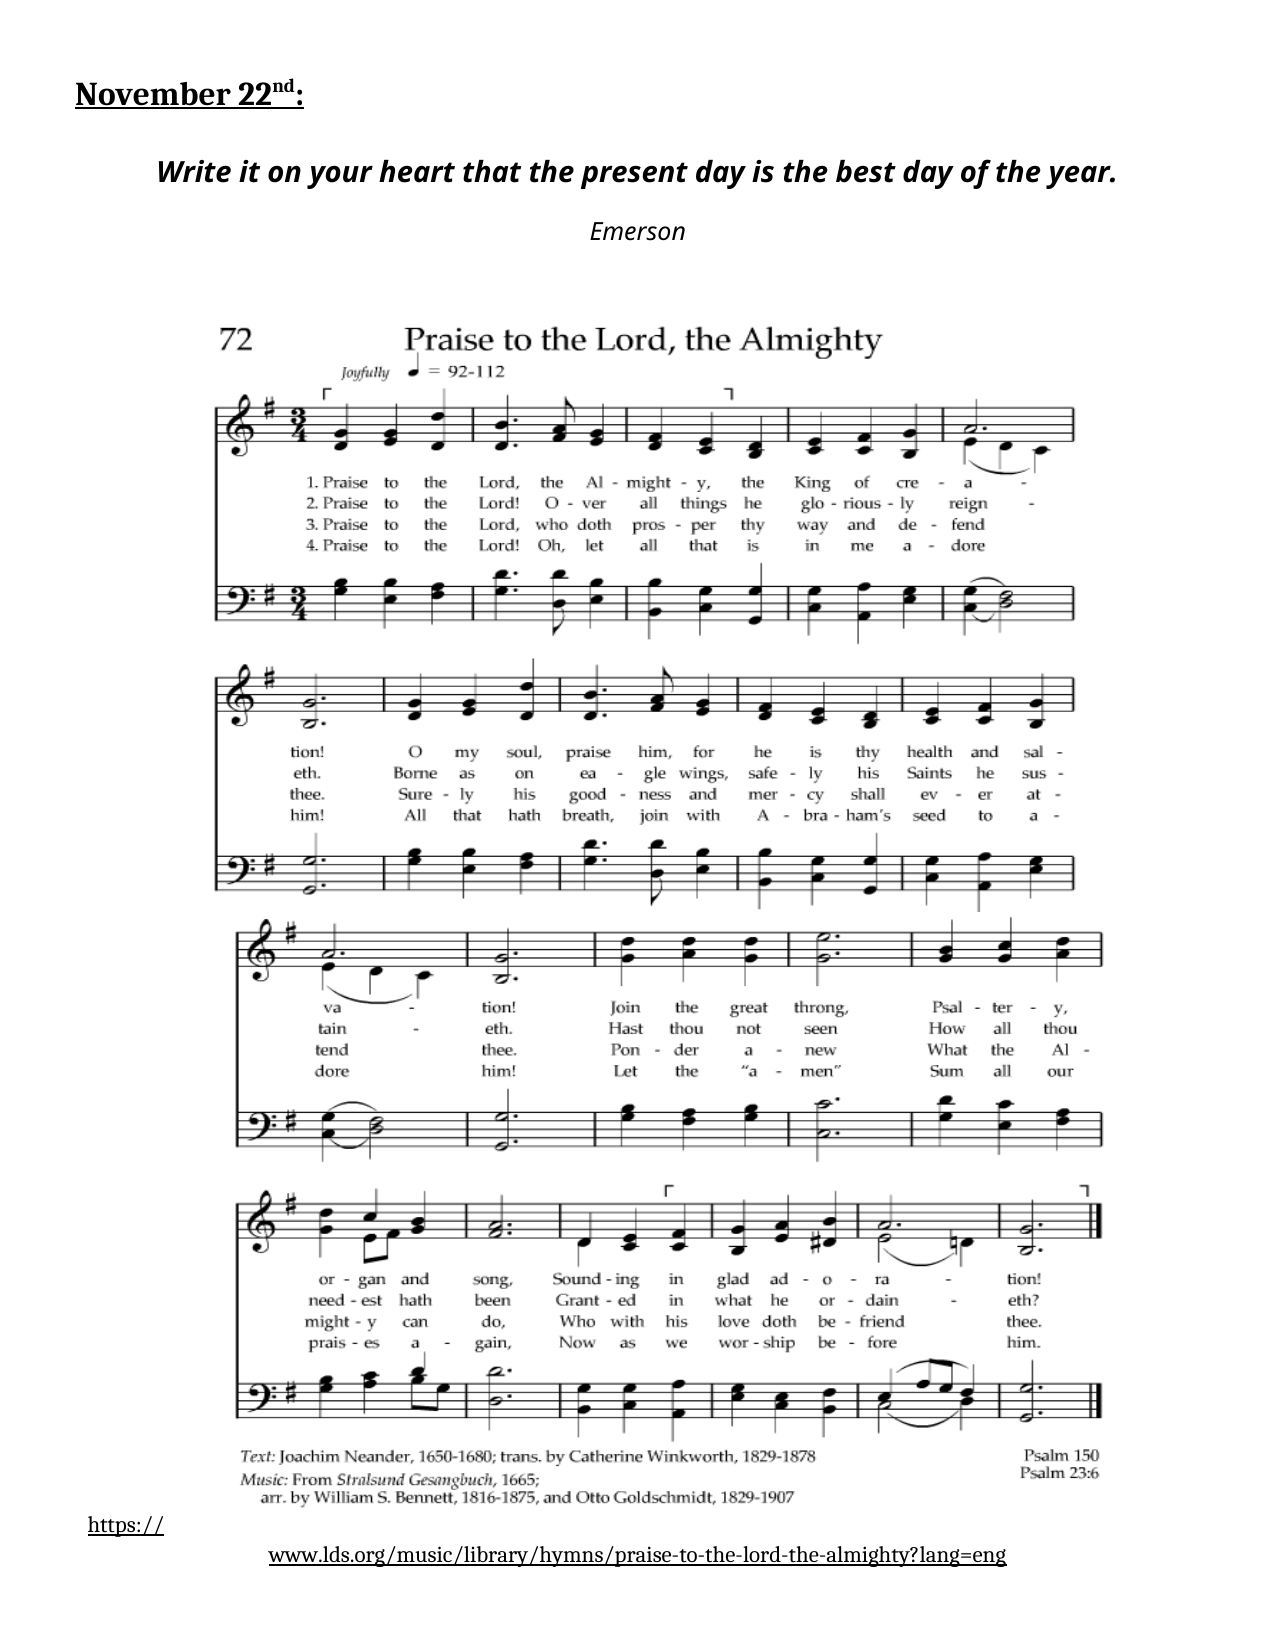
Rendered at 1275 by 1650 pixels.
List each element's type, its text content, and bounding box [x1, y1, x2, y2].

text Write it on your heart that the present day is the best day of the year. [75, 151, 1200, 191]
text https://www.lds.org/music/library/hymns/praise-to-the-lord-the-almighty?lang=eng [75, 1512, 1200, 1568]
subtitle November 22nd: [75, 75, 1200, 113]
text Emerson [75, 214, 1200, 248]
picture [195, 322, 1121, 1520]
